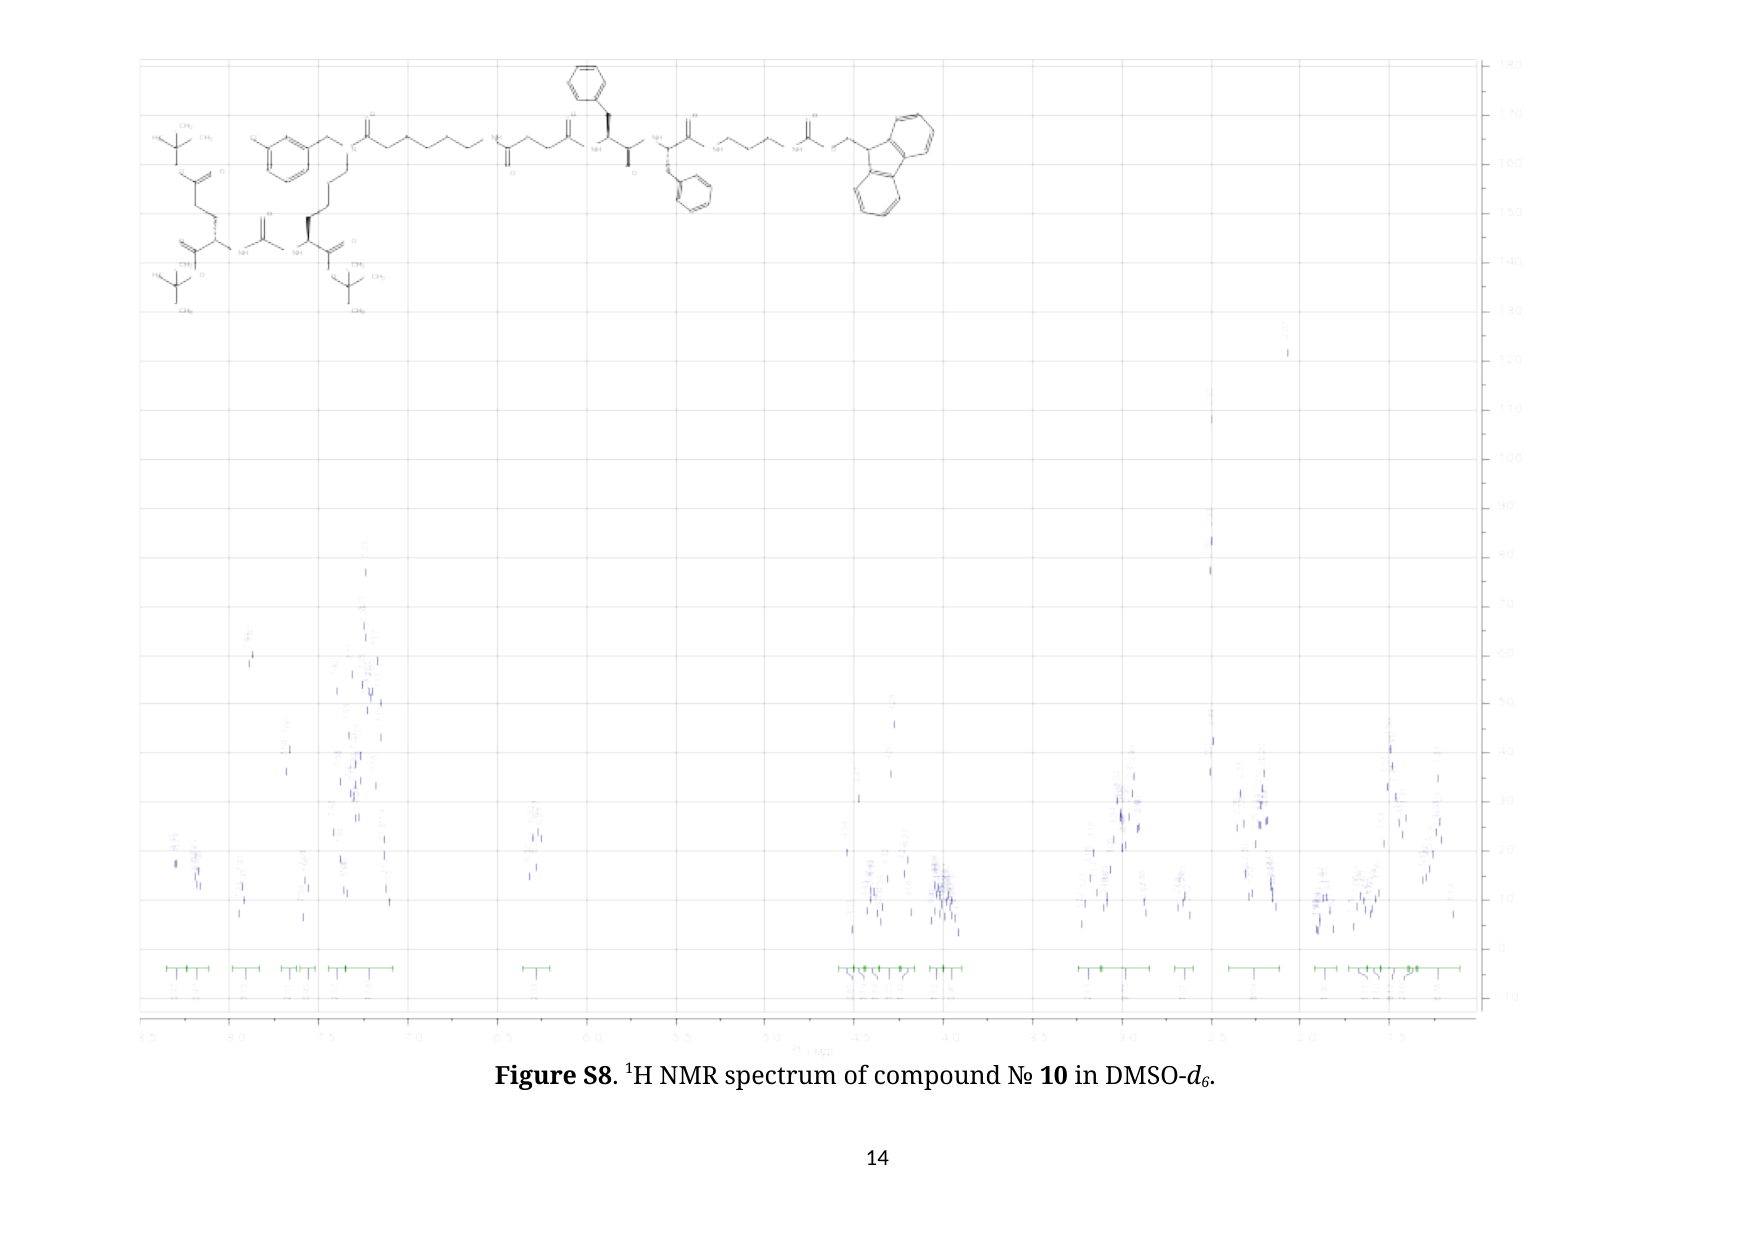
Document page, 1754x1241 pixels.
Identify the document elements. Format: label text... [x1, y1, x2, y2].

text Figure S8. 1H NMR spectrum of compound № 10 in DMSO-d6. [118, 59, 1592, 1092]
